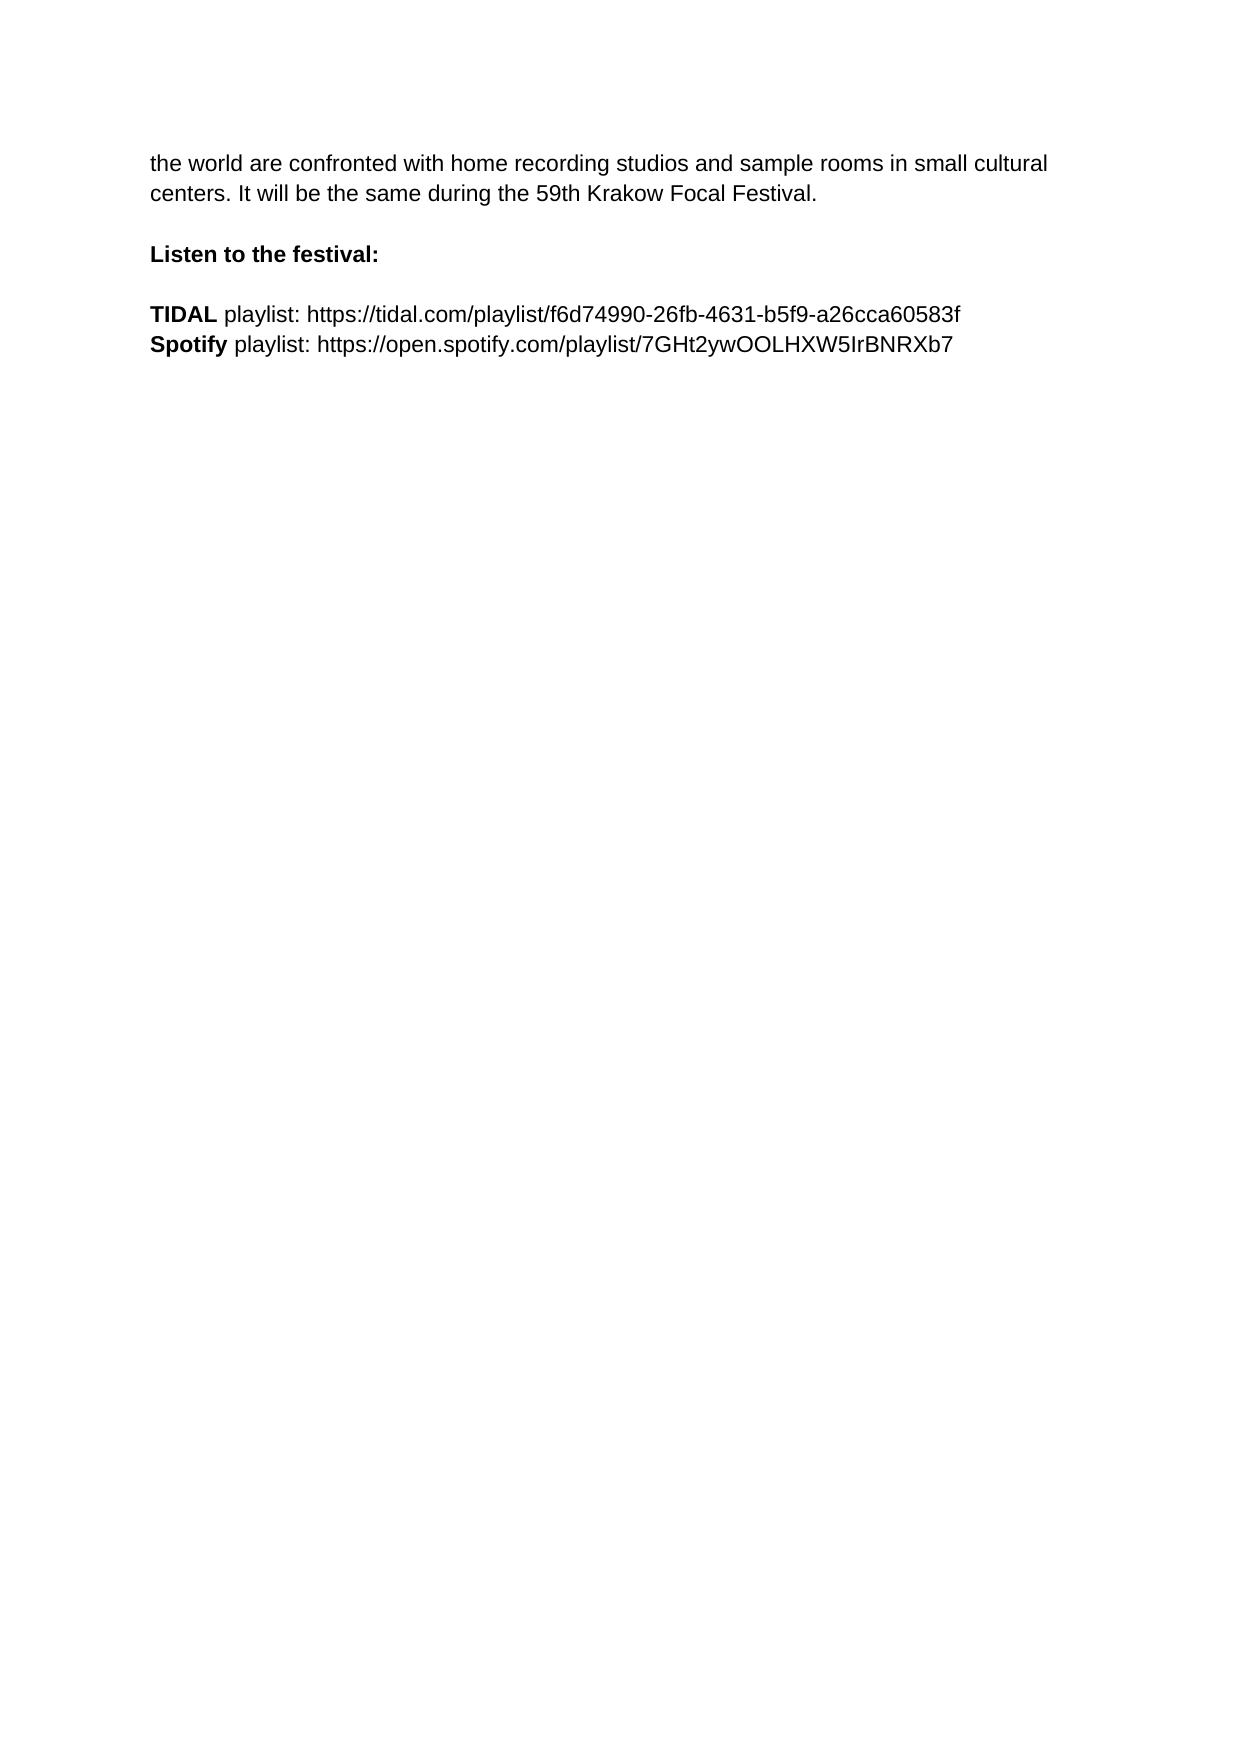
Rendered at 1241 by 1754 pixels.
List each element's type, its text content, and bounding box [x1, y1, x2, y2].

text Spotify playlist: https://open.spotify.com/playlist/7GHt2ywOOLHXW5IrBNRXb7 [150, 331, 1090, 358]
text TIDAL playlist: https://tidal.com/playlist/f6d74990-26fb-4631-b5f9-a26cca60583f [150, 301, 1090, 327]
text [150, 150, 1090, 207]
text Listen to the festival: [150, 241, 1090, 267]
